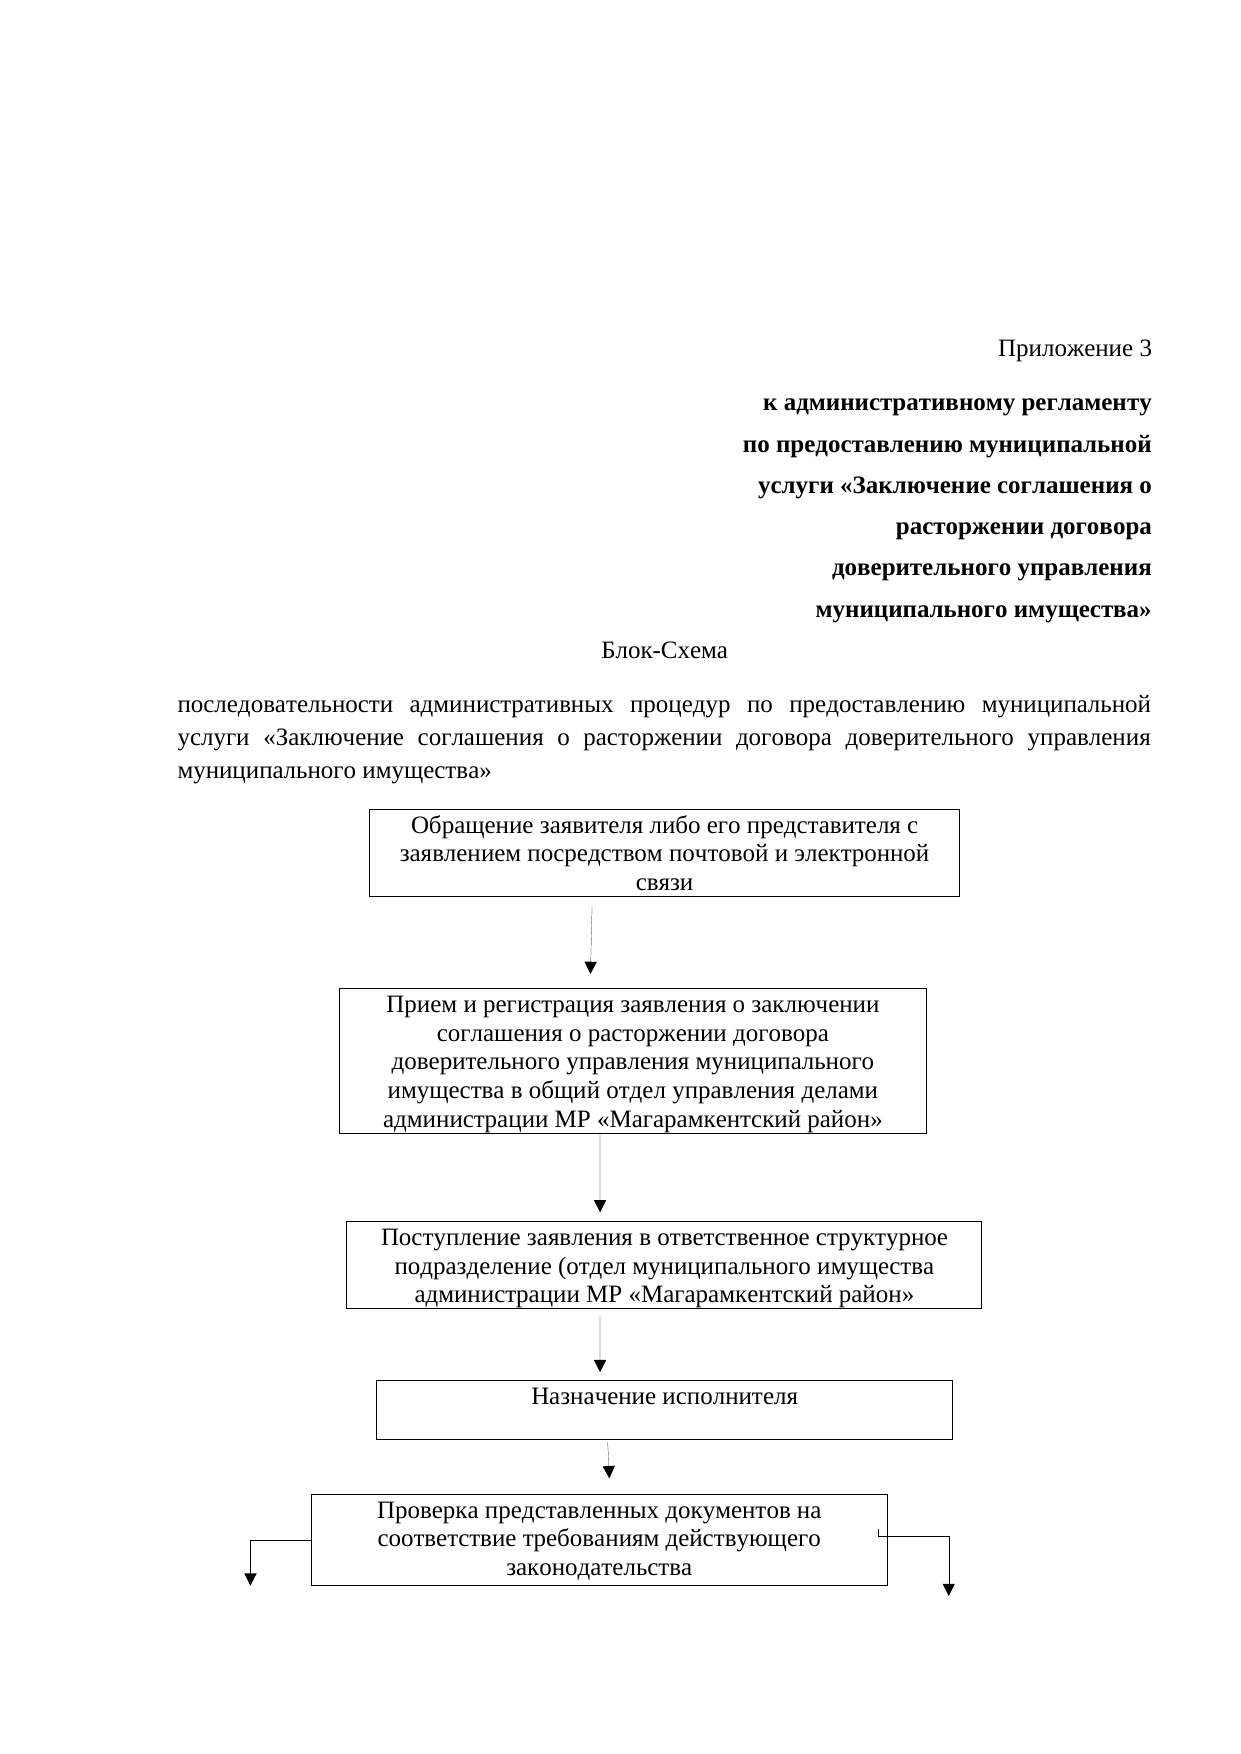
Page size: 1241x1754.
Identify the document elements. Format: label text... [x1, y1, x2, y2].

text услуги «Заключение соглашения о [177, 470, 1152, 499]
text по предоставлению муниципальной [177, 429, 1152, 457]
table_header Назначение исполнителя [377, 1381, 952, 1439]
text расторжении договора [177, 511, 1152, 540]
text к административному регламенту [177, 387, 1152, 416]
table_header Проверка представленных документов на соответствие требованиям действующего законодательства [312, 1495, 887, 1585]
table_header Прием и регистрация заявления о заключении соглашения о расторжении договора доверительного управления муниципального имущества в общий отдел управления делами администрации МР «Магарамкентский район» [340, 989, 926, 1133]
table_header Обращение заявителя либо его представителя с заявлением посредством почтовой и электронной связи [370, 810, 959, 896]
text Приложение 3 [177, 333, 1152, 362]
text муниципального имущества» [177, 594, 1152, 622]
table_header Поступление заявления в ответственное структурное подразделение (отдел муниципального имущества администрации МР «Магарамкентский район» [347, 1222, 981, 1308]
text последовательности административных процедур по предоставлению муниципальной услуги «Заключение соглашения о расторжении договора доверительного управления муниципального имущества» [177, 689, 1152, 783]
text доверительного управления [177, 552, 1152, 581]
text Блок-Схема [177, 635, 1152, 664]
